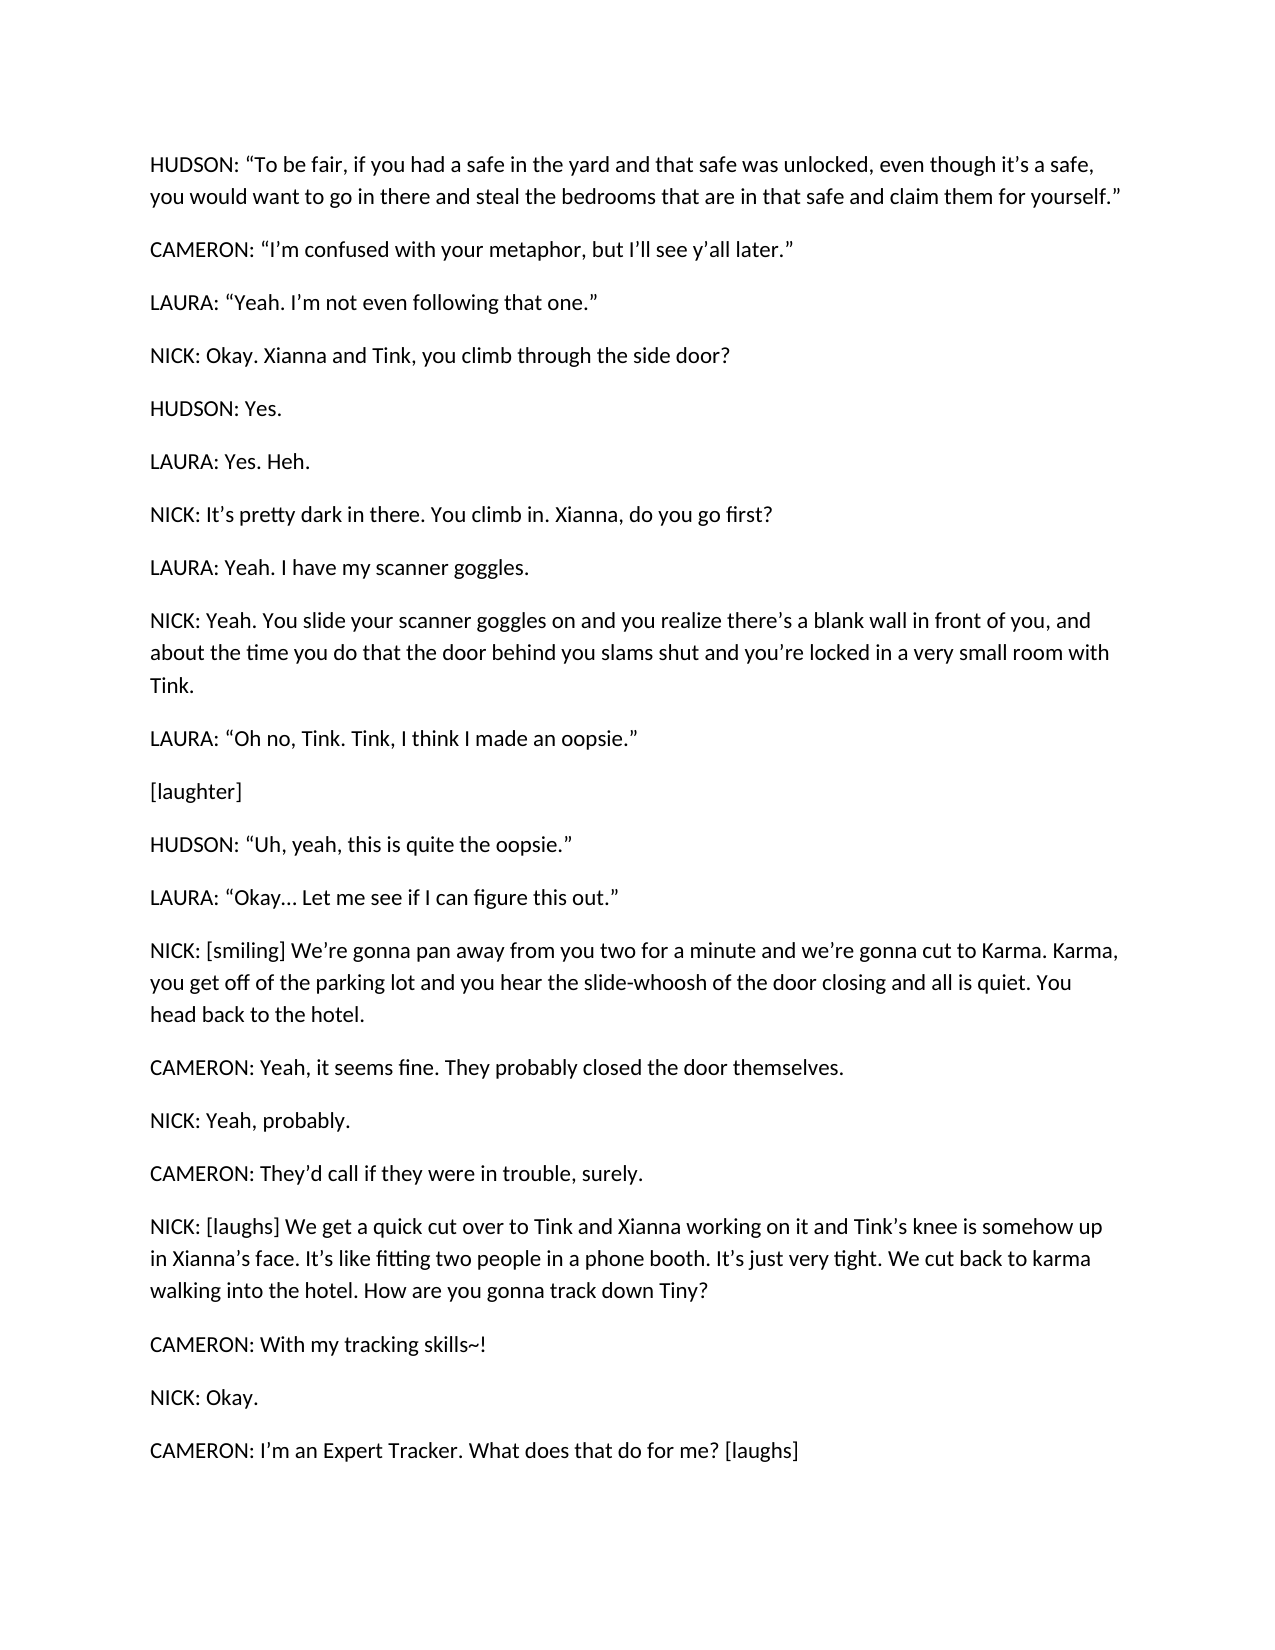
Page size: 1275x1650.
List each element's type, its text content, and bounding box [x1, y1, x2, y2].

text CAMERON: “I’m confused with your metaphor, but I’ll see y’all later.” [150, 235, 1125, 263]
text HUDSON: “Uh, yeah, this is quite the oopsie.” [150, 830, 1125, 858]
text NICK: Okay. [150, 1383, 1125, 1411]
text LAURA: “Okay… Let me see if I can figure this out.” [150, 883, 1125, 911]
text LAURA: “Yeah. I’m not even following that one.” [150, 288, 1125, 316]
text CAMERON: I’m an Expert Tracker. What does that do for me? [laughs] [150, 1436, 1125, 1464]
text CAMERON: They’d call if they were in trouble, surely. [150, 1159, 1125, 1187]
text HUDSON: “To be fair, if you had a safe in the yard and that safe was unlocked, even though it’s a safe, you would want to go in there and steal the bedrooms that are in that safe and claim them for yourself.” [150, 150, 1125, 210]
text NICK: It’s pretty dark in there. You climb in. Xianna, do you go first? [150, 500, 1125, 528]
text NICK: Yeah, probably. [150, 1106, 1125, 1134]
text NICK: [laughs] We get a quick cut over to Tink and Xianna working on it and Tink’s knee is somehow up in Xianna’s face. It’s like fitting two people in a phone booth. It’s just very tight. We cut back to karma walking into the hotel. How are you gonna track down Tiny? [150, 1212, 1125, 1305]
text LAURA: Yeah. I have my scanner goggles. [150, 553, 1125, 581]
text NICK: Okay. Xianna and Tink, you climb through the side door? [150, 341, 1125, 369]
text [laughter] [150, 777, 1125, 805]
text NICK: Yeah. You slide your scanner goggles on and you realize there’s a blank wall in front of you, and about the time you do that the door behind you slams shut and you’re locked in a very small room with Tink. [150, 606, 1125, 699]
text LAURA: Yes. Heh. [150, 447, 1125, 475]
text CAMERON: With my tracking skills~! [150, 1330, 1125, 1358]
text NICK: [smiling] We’re gonna pan away from you two for a minute and we’re gonna cut to Karma. Karma, you get off of the parking lot and you hear the slide-whoosh of the door closing and all is quiet. You head back to the hotel. [150, 936, 1125, 1028]
text CAMERON: Yeah, it seems fine. They probably closed the door themselves. [150, 1053, 1125, 1081]
text HUDSON: Yes. [150, 394, 1125, 422]
text LAURA: “Oh no, Tink. Tink, I think I made an oopsie.” [150, 724, 1125, 752]
